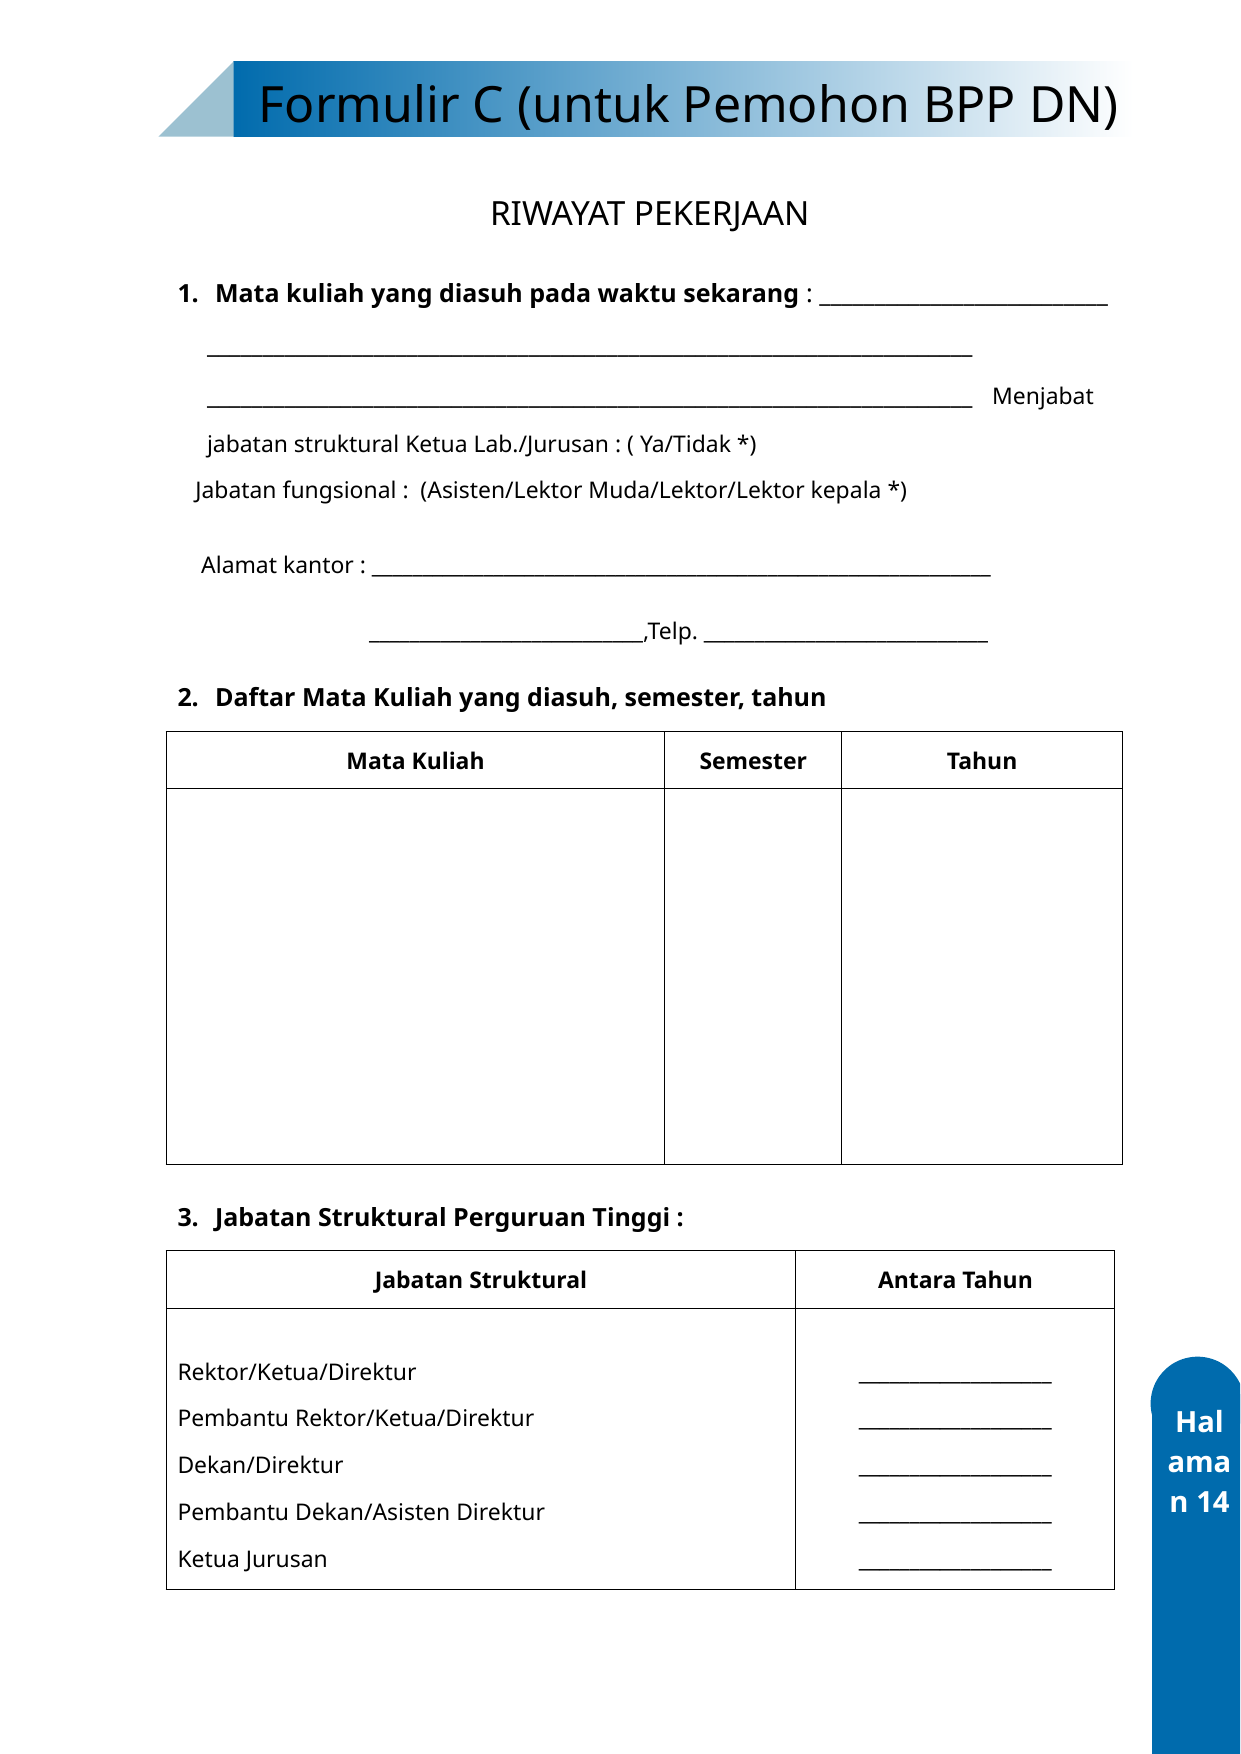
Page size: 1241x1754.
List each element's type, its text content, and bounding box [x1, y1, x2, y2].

table_cell [665, 789, 841, 1164]
table_header Antara Tahun [796, 1251, 1114, 1307]
list Mata kuliah yang diasuh pada waktu sekarang : __________________________ [177, 276, 1122, 310]
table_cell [796, 1309, 1114, 1588]
table_header Semester [665, 732, 841, 788]
table_cell [167, 789, 664, 1164]
list Jabatan Struktural Perguruan Tinggi : [177, 1199, 1122, 1233]
table_cell [842, 789, 1122, 1164]
text _____________________________________________________________________ [207, 327, 1122, 361]
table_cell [167, 1309, 795, 1588]
text Alamat kantor : _____________________________________________________________ [177, 549, 1122, 581]
text ___________________________,Telp. ____________________________ [177, 615, 1122, 646]
list Daftar Mata Kuliah yang diasuh, semester, tahun [177, 680, 1122, 714]
text _____________________________________________________________________ Menjabat jabatan struktural Ketua Lab./Jurusan : ( Ya/Tidak *) [207, 378, 1122, 459]
table_header Jabatan Struktural [167, 1251, 795, 1307]
table_header Tahun [842, 732, 1122, 788]
table_header Mata Kuliah [167, 732, 664, 788]
text Jabatan fungsional : (Asisten/Lektor Muda/Lektor/Lektor kepala *) [177, 474, 1122, 506]
subtitle RIWAYAT PEKERJAAN [177, 190, 1122, 235]
